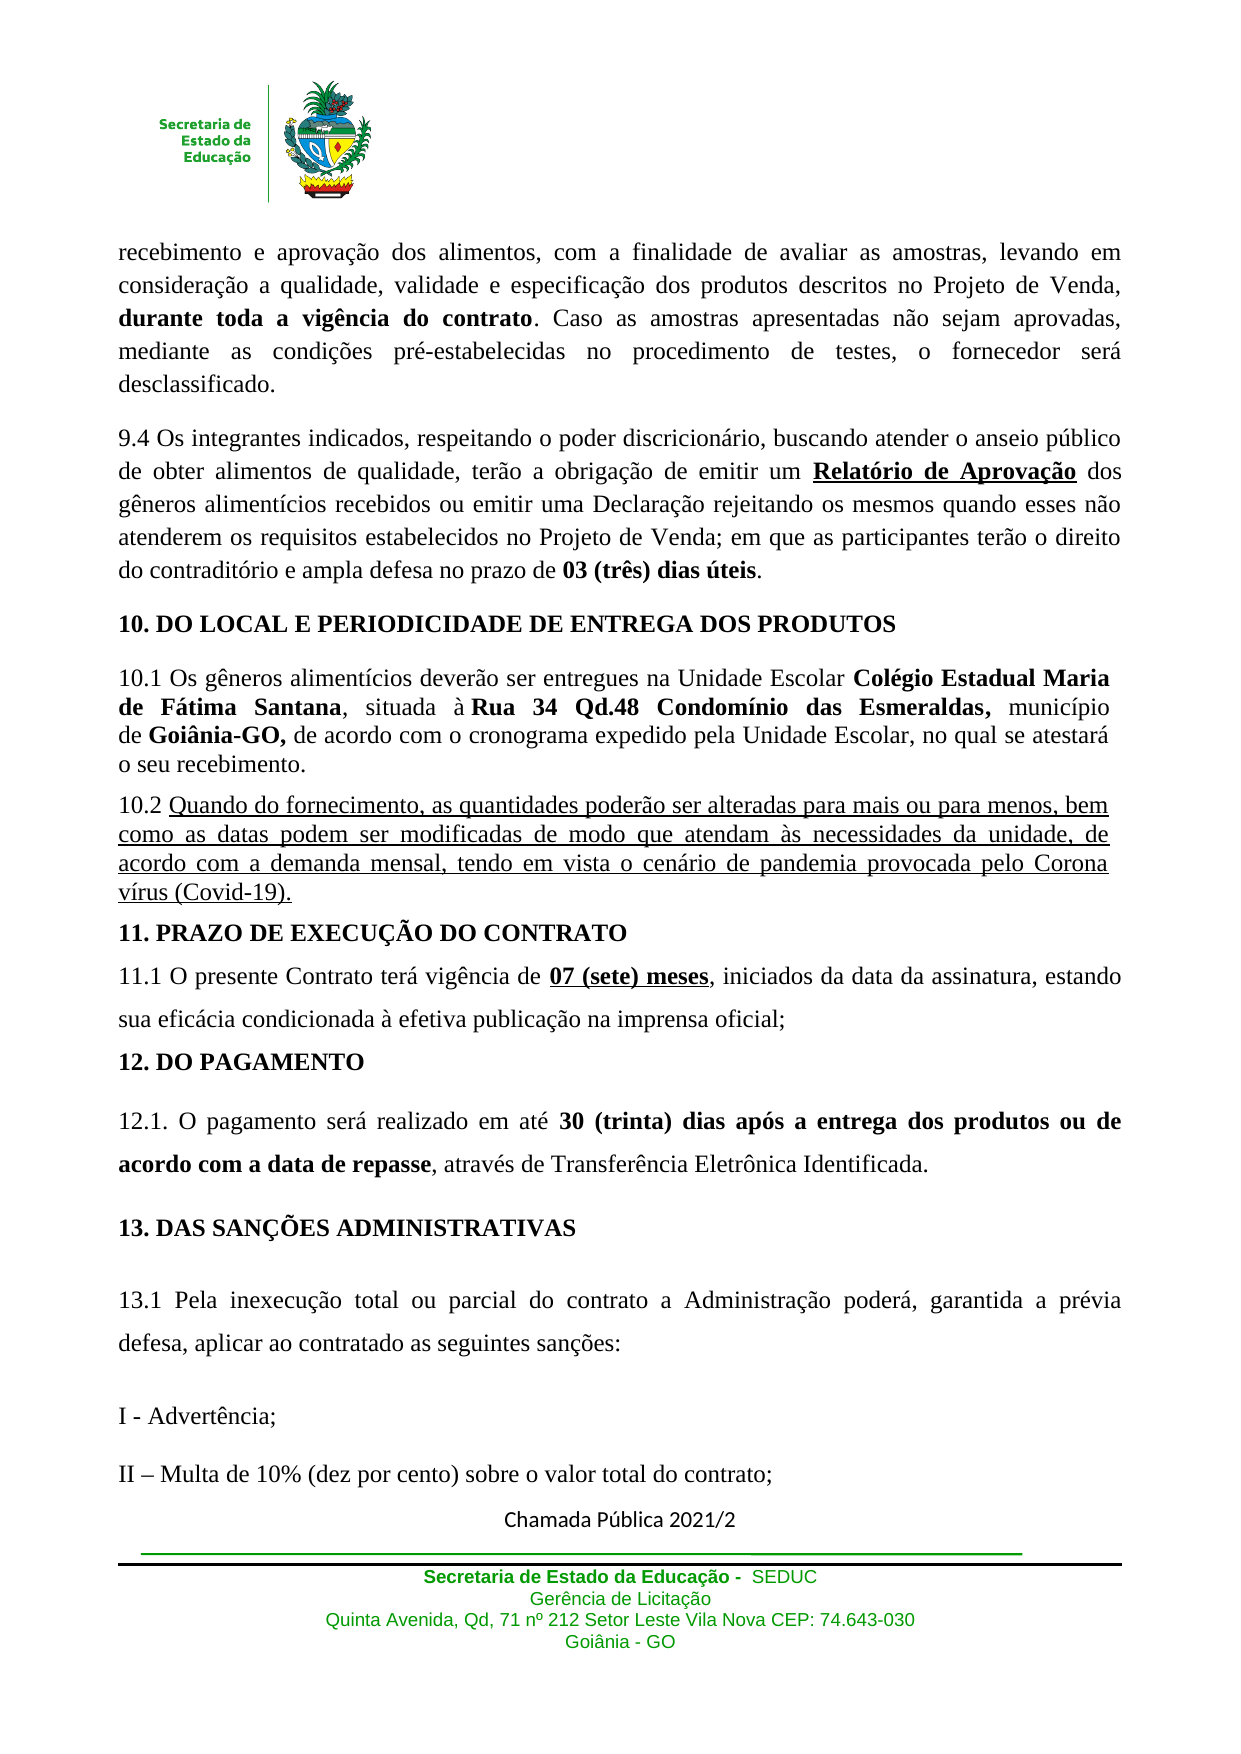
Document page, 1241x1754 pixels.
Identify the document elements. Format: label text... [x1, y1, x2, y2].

text 13.1 Pela inexecução total ou parcial do contrato a Administração poderá, garantida a prévia defesa, aplicar ao contratado as seguintes sanções: [118, 1285, 1122, 1357]
picture [118, 73, 412, 210]
text I - Advertência; [118, 1401, 1122, 1429]
text 9.4 Os integrantes indicados, respeitando o poder discricionário, buscando atender o anseio público de obter alimentos de qualidade, terão a obrigação de emitir um Relatório de Aprovação dos gêneros alimentícios recebidos ou emitir uma Declaração rejeitando os mesmos quando esses não atenderem os requisitos estabelecidos no Projeto de Venda; em que as participantes terão o direito do contraditório e ampla defesa no prazo de 03 (três) dias úteis. [118, 423, 1122, 584]
text 11. PRAZO DE EXECUÇÃO DO CONTRATO [118, 918, 1122, 947]
text II – Multa de 10% (dez por cento) sobre o valor total do contrato; [118, 1459, 1122, 1487]
text 10.2 Quando do fornecimento, as quantidades poderão ser alteradas para mais ou para menos, bem como as datas podem ser modificadas de modo que atendam às necessidades da unidade, de acordo com a demanda mensal, tendo em vista o cenário de pandemia provocada pelo Corona vírus (Covid-19). [118, 846, 1110, 905]
text 12.1. O pagamento será realizado em até 30 (trinta) dias após a entrega dos produtos ou de acordo com a data de repasse, através de Transferência Eletrônica Identificada. [118, 1106, 1122, 1178]
text 13. DAS SANÇÕES ADMINISTRATIVAS [118, 1213, 1122, 1242]
text 10. DO LOCAL E PERIODICIDADE DE ENTREGA DOS PRODUTOS [118, 609, 1118, 638]
text 11.1 O presente Contrato terá vigência de 07 (sete) meses, iniciados da data da assinatura, estando sua eficácia condicionada à efetiva publicação na imprensa oficial; [118, 961, 1122, 1033]
text 12. DO PAGAMENTO [118, 1047, 1122, 1076]
text 10.2 Quando do fornecimento, as quantidades poderão ser alteradas para mais ou para menos, bem como as datas podem ser modificadas de modo que atendam às necessidades da unidade, de acordo com a demanda mensal, tendo em vista o cenário de pandemia provocada pelo Corona vírus (Covid-19). [118, 790, 1110, 844]
text 10.1 Os gêneros alimentícios deverão ser entregues na Unidade Escolar Colégio Estadual Maria de Fátima Santana, situada à Rua 34 Qd.48 Condomínio das Esmeraldas, município de Goiânia-GO, de acordo com o cronograma expedido pela Unidade Escolar, no qual se atestará o seu recebimento. [118, 663, 1110, 778]
